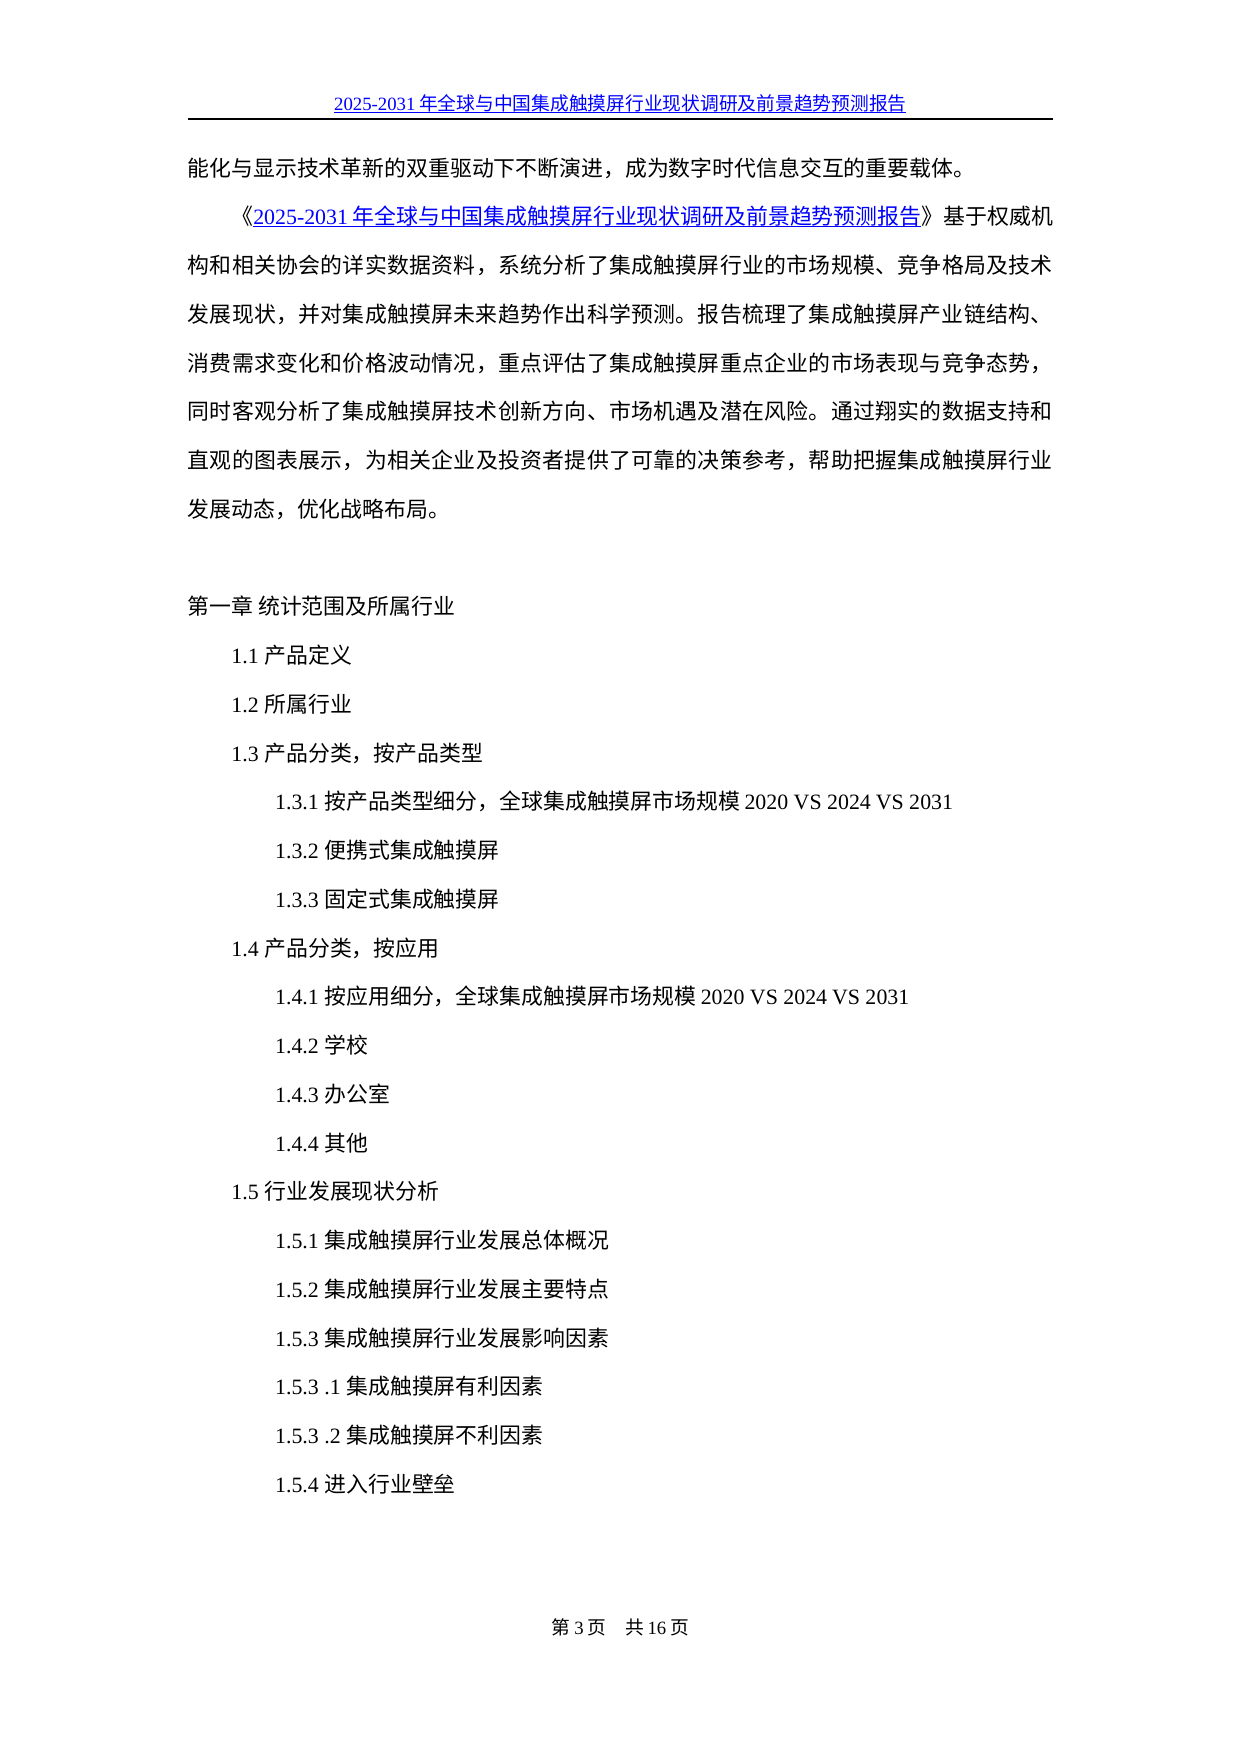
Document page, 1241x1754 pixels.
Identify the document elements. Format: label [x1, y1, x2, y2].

text [187, 150, 1053, 1499]
